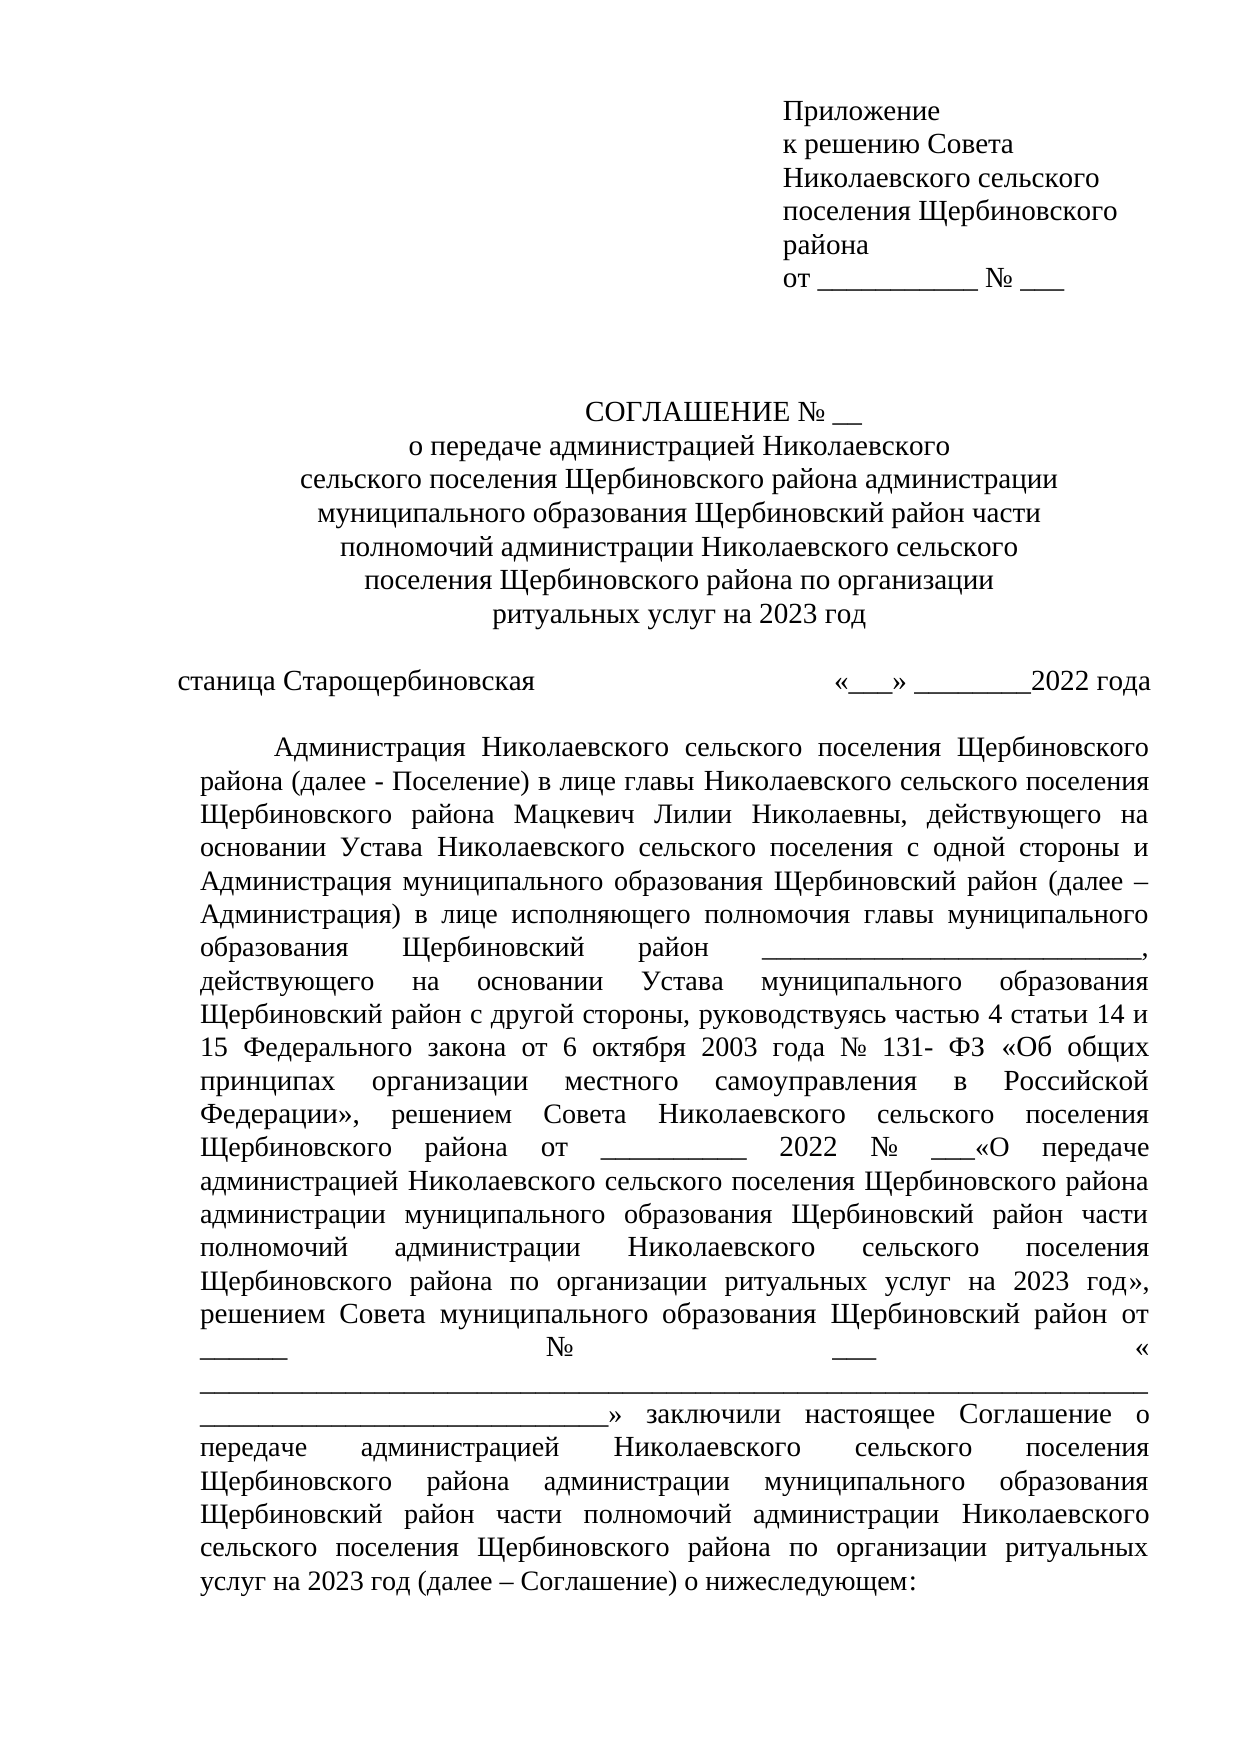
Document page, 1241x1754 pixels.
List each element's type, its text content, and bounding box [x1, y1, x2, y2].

text Николаевского сельского [783, 160, 1181, 193]
text ритуальных услуг на 2023 год [295, 596, 1063, 629]
text поселения Щербиновского района [783, 193, 1181, 260]
text СОГЛАШЕНИЕ № __ [295, 394, 1063, 428]
text о передаче администрацией Николаевского [295, 428, 1063, 462]
text Приложение [783, 93, 1181, 126]
text от ___________ № ___ [783, 260, 1181, 294]
subtitle Администрация Николаевского сельского поселения Щербиновского района (далее - Поселение) в лице главы Николаевского сельского поселения Щербиновского района Мацкевич Лилии Николаевны, действующего на основании Устава Николаевского сельского поселения с одной стороны и Администрация муниципального образования Щербиновский район (далее – Администрация) в лице исполняющего полномочия главы муниципального образования Щербиновский район ___________________________, действующего на основании Устава муниципального образования Щербиновский район с другой стороны, руководствуясь частью 4 статьи 14 и 15 Федерального закона от 6 октября 2003 года № 131- ФЗ «Об общих принципах организации местного самоуправления в Российской Федерации», решением Совета Николаевского сельского поселения Щербиновского района от __________ 2022 № ___«О передаче администрацией Николаевского сельского поселения Щербиновского района администрации муниципального образования Щербиновский район части полномочий администрации Николаевского сельского поселения Щербиновского района по организации ритуальных услуг на 2023 год», решением Совета муниципального образования Щербиновский район от ______ № ___ « _____________________________________________________________________________________________» заключили настоящее Соглашение о передаче администрацией Николаевского сельского поселения Щербиновского района администрации муниципального образования Щербиновский район части полномочий администрации Николаевского сельского поселения Щербиновского района по организации ритуальных услуг на 2023 год (далее – Соглашение) о нижеследующем: [200, 730, 1149, 1597]
text сельского поселения Щербиновского района администрации муниципального образования Щербиновский район части полномочий администрации Николаевского сельского поселения Щербиновского района по организации [295, 462, 1063, 596]
text станица Старощербиновская «___» ________2022 года [177, 663, 1181, 696]
text к решению Совета [783, 126, 1181, 160]
